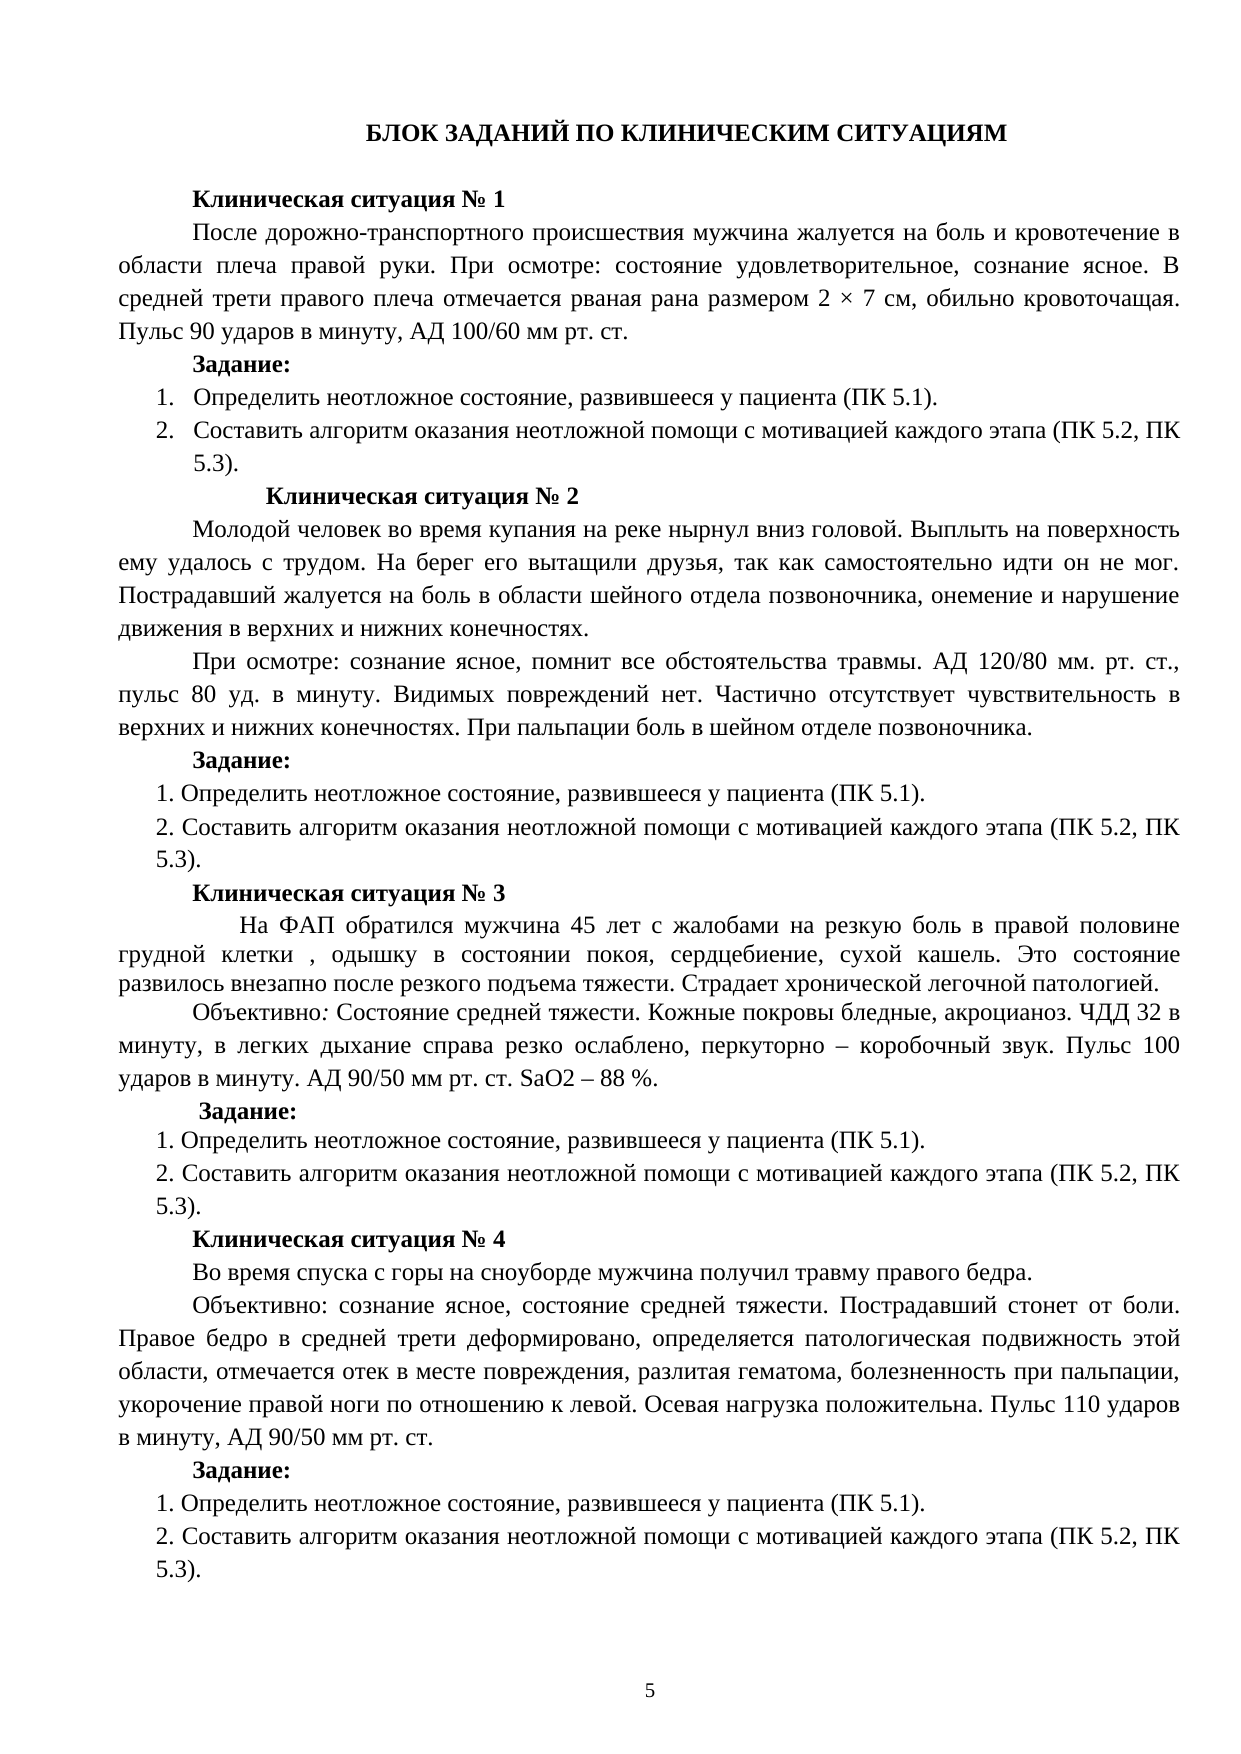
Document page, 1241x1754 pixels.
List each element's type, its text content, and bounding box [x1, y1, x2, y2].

text Клиническая ситуация № 2 [118, 481, 1181, 510]
text Во время спуска с горы на сноуборде мужчина получил травму правого бедра. [118, 1257, 1181, 1286]
text Задание: [118, 1096, 1181, 1125]
text На ФАП обратился мужчина 45 лет с жалобами на резкую боль в правой половине грудной клетки , одышку в состоянии покоя, сердцебиение, сухой кашель. Это состояние развилось внезапно после резкого подъема тяжести. Страдает хронической легочной патологией. [118, 911, 1181, 997]
text Клиническая ситуация № 1 [118, 184, 1181, 213]
text 2. Составить алгоритм оказания неотложной помощи с мотивацией каждого этапа (ПК 5.2, ПК 5.3). [156, 1521, 1181, 1583]
text БЛОК ЗАДАНИЙ ПО КЛИНИЧЕСКИМ СИТУАЦИЯМ [118, 118, 1181, 147]
text Клиническая ситуация № 4 [118, 1224, 1181, 1252]
text 1. Определить неотложное состояние, развившееся у пациента (ПК 5.1). [156, 1125, 1181, 1153]
text 2. Составить алгоритм оказания неотложной помощи с мотивацией каждого этапа (ПК 5.2, ПК 5.3). [156, 812, 1181, 873]
list Определить неотложное состояние, развившееся у пациента (ПК 5.1). [156, 382, 1181, 411]
text Объективно: сознание ясное, состояние средней тяжести. Пострадавший стонет от боли. Правое бедро в средней трети деформировано, определяется патологическая подвижность этой области, отмечается отек в месте повреждения, разлитая гематома, болезненность при пальпации, укорочение правой ноги по отношению к левой. Осевая нагрузка положительна. Пульс 110 ударов в минуту, АД 90/50 мм рт. ст. [118, 1290, 1181, 1451]
text Задание: [118, 349, 1181, 378]
text 1. Определить неотложное состояние, развившееся у пациента (ПК 5.1). [156, 778, 1181, 807]
text При осмотре: сознание ясное, помнит все обстоятельства травмы. АД 120/80 мм. рт. ст., пульс 80 уд. в минуту. Видимых повреждений нет. Частично отсутствует чувствительность в верхних и нижних конечностях. При пальпации боль в шейном отделе позвоночника. [118, 646, 1181, 741]
text Молодой человек во время купания на реке нырнул вниз головой. Выплыть на поверхность ему удалось с трудом. На берег его вытащили друзья, так как самостоятельно идти он не мог. Пострадавший жалуется на боль в области шейного отдела позвоночника, онемение и нарушение движения в верхних и нижних конечностях. [118, 514, 1181, 642]
text Клиническая ситуация № 3 [118, 878, 1181, 906]
text 2. Составить алгоритм оказания неотложной помощи с мотивацией каждого этапа (ПК 5.2, ПК 5.3). [156, 1158, 1181, 1219]
text После дорожно-транспортного происшествия мужчина жалуется на боль и кровотечение в области плеча правой руки. При осмотре: состояние удовлетворительное, сознание ясное. В средней трети правого плеча отмечается рваная рана размером 2 × 7 см, обильно кровоточащая. Пульс 90 ударов в минуту, АД 100/60 мм рт. ст. [118, 217, 1181, 345]
text Задание: [118, 1455, 1181, 1484]
text Задание: [118, 746, 1181, 774]
text 1. Определить неотложное состояние, развившееся у пациента (ПК 5.1). [156, 1488, 1181, 1517]
text Объективно: Состояние средней тяжести. Кожные покровы бледные, акроцианоз. ЧДД 32 в минуту, в легких дыхание справа резко ослаблено, перкуторно – коробочный звук. Пульс 100 ударов в минуту. АД 90/50 мм рт. ст. SaO2 – 88 %. [118, 997, 1181, 1092]
list Составить алгоритм оказания неотложной помощи с мотивацией каждого этапа (ПК 5.2, ПК 5.3). [156, 415, 1181, 477]
